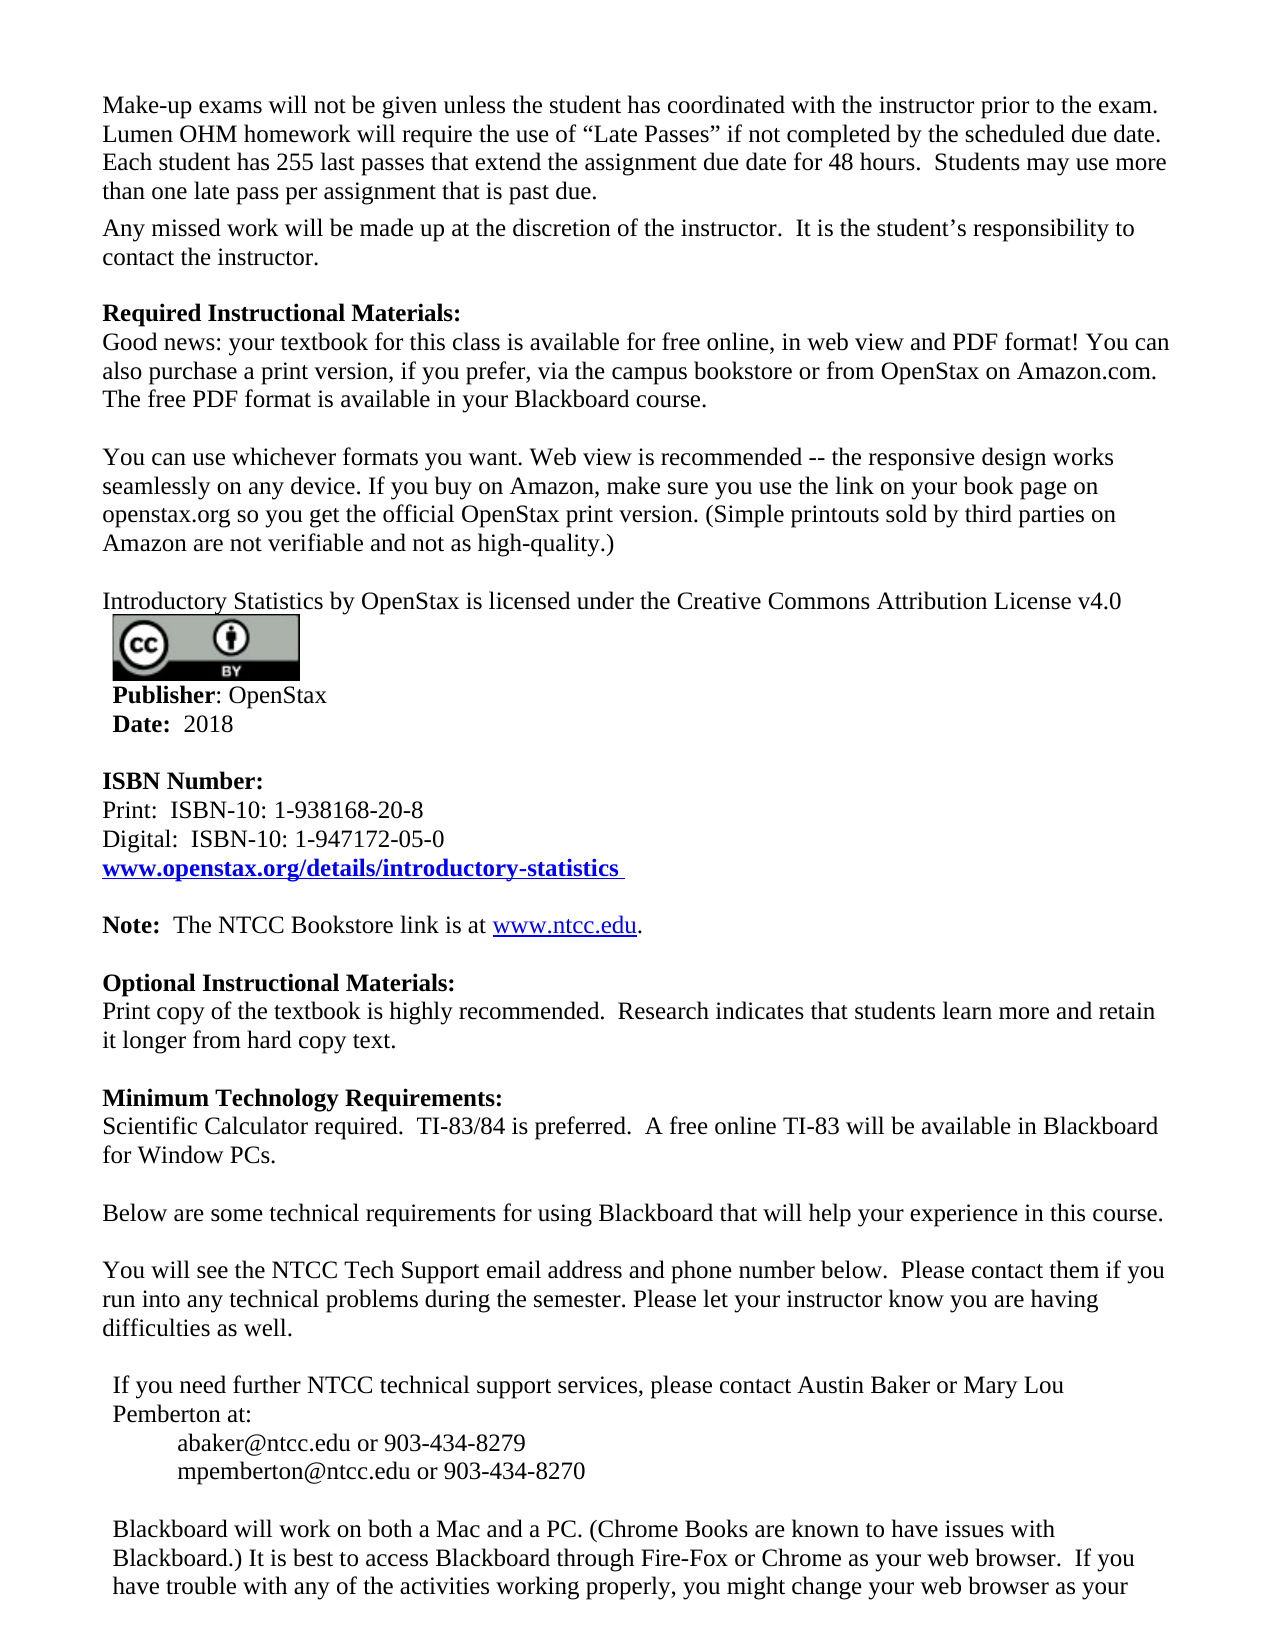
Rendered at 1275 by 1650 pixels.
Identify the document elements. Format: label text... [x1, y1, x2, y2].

subtitle You can use whichever formats you want. Web view is recommended -- the responsive design works seamlessly on any device. If you buy on Amazon, make sure you use the link on your book page on openstax.org so you get the official OpenStax print version. (Simple printouts sold by third parties on Amazon are not verifiable and not as high-quality.) [102, 442, 1173, 557]
subtitle Digital: ISBN-10: 1-947172-05-0 [102, 824, 1173, 853]
subtitle abaker@ntcc.edu or 903-434-8279 [112, 1428, 1173, 1456]
text Lumen OHM homework will require the use of “Late Passes” if not completed by the scheduled due date. Each student has 255 last passes that extend the assignment due date for 48 hours. Students may use more than one late pass per assignment that is past due. [102, 119, 1173, 205]
subtitle Minimum Technology Requirements: [102, 1083, 1173, 1111]
text Make-up exams will not be given unless the student has coordinated with the instructor prior to the exam. [102, 90, 1173, 119]
subtitle Note: The NTCC Bookstore link is at www.ntcc.edu. [102, 910, 1173, 939]
subtitle Required Instructional Materials: [102, 298, 1173, 327]
subtitle Publisher: OpenStax Date: 2018 [112, 680, 1173, 738]
subtitle You will see the NTCC Tech Support email address and phone number below. Please contact them if you run into any technical problems during the semester. Please let your instructor know you are having difficulties as well. [102, 1255, 1173, 1341]
subtitle Introductory Statistics by OpenStax is licensed under the Creative Commons Attribution License v4.0 [102, 557, 1173, 614]
subtitle ISBN Number: [102, 766, 1173, 795]
subtitle Print: ISBN-10: 1-938168-20-8 [102, 795, 1173, 824]
text Any missed work will be made up at the discretion of the instructor. It is the student’s responsibility to contact the instructor. [102, 213, 1173, 271]
subtitle Scientific Calculator required. TI-83/84 is preferred. A free online TI-83 will be available in Blackboard for Window PCs. [102, 1111, 1173, 1169]
subtitle Optional Instructional Materials: [102, 968, 1173, 996]
subtitle Print copy of the textbook is highly recommended. Research indicates that students learn more and retain it longer from hard copy text. [102, 996, 1173, 1054]
subtitle Good news: your textbook for this class is available for free online, in web view and PDF format! You can also purchase a print version, if you prefer, via the campus bookstore or from OpenStax on Amazon.com. The free PDF format is available in your Blackboard course. [102, 327, 1173, 413]
picture [112, 614, 300, 681]
subtitle www.openstax.org/details/introductory-statistics [102, 853, 1173, 881]
subtitle mpemberton@ntcc.edu or 903-434-8270 [112, 1456, 1173, 1485]
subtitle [112, 1514, 1173, 1600]
subtitle If you need further NTCC technical support services, please contact Austin Baker or Mary Lou Pemberton at: [112, 1370, 1173, 1428]
subtitle Below are some technical requirements for using Blackboard that will help your experience in this course. [102, 1198, 1173, 1226]
